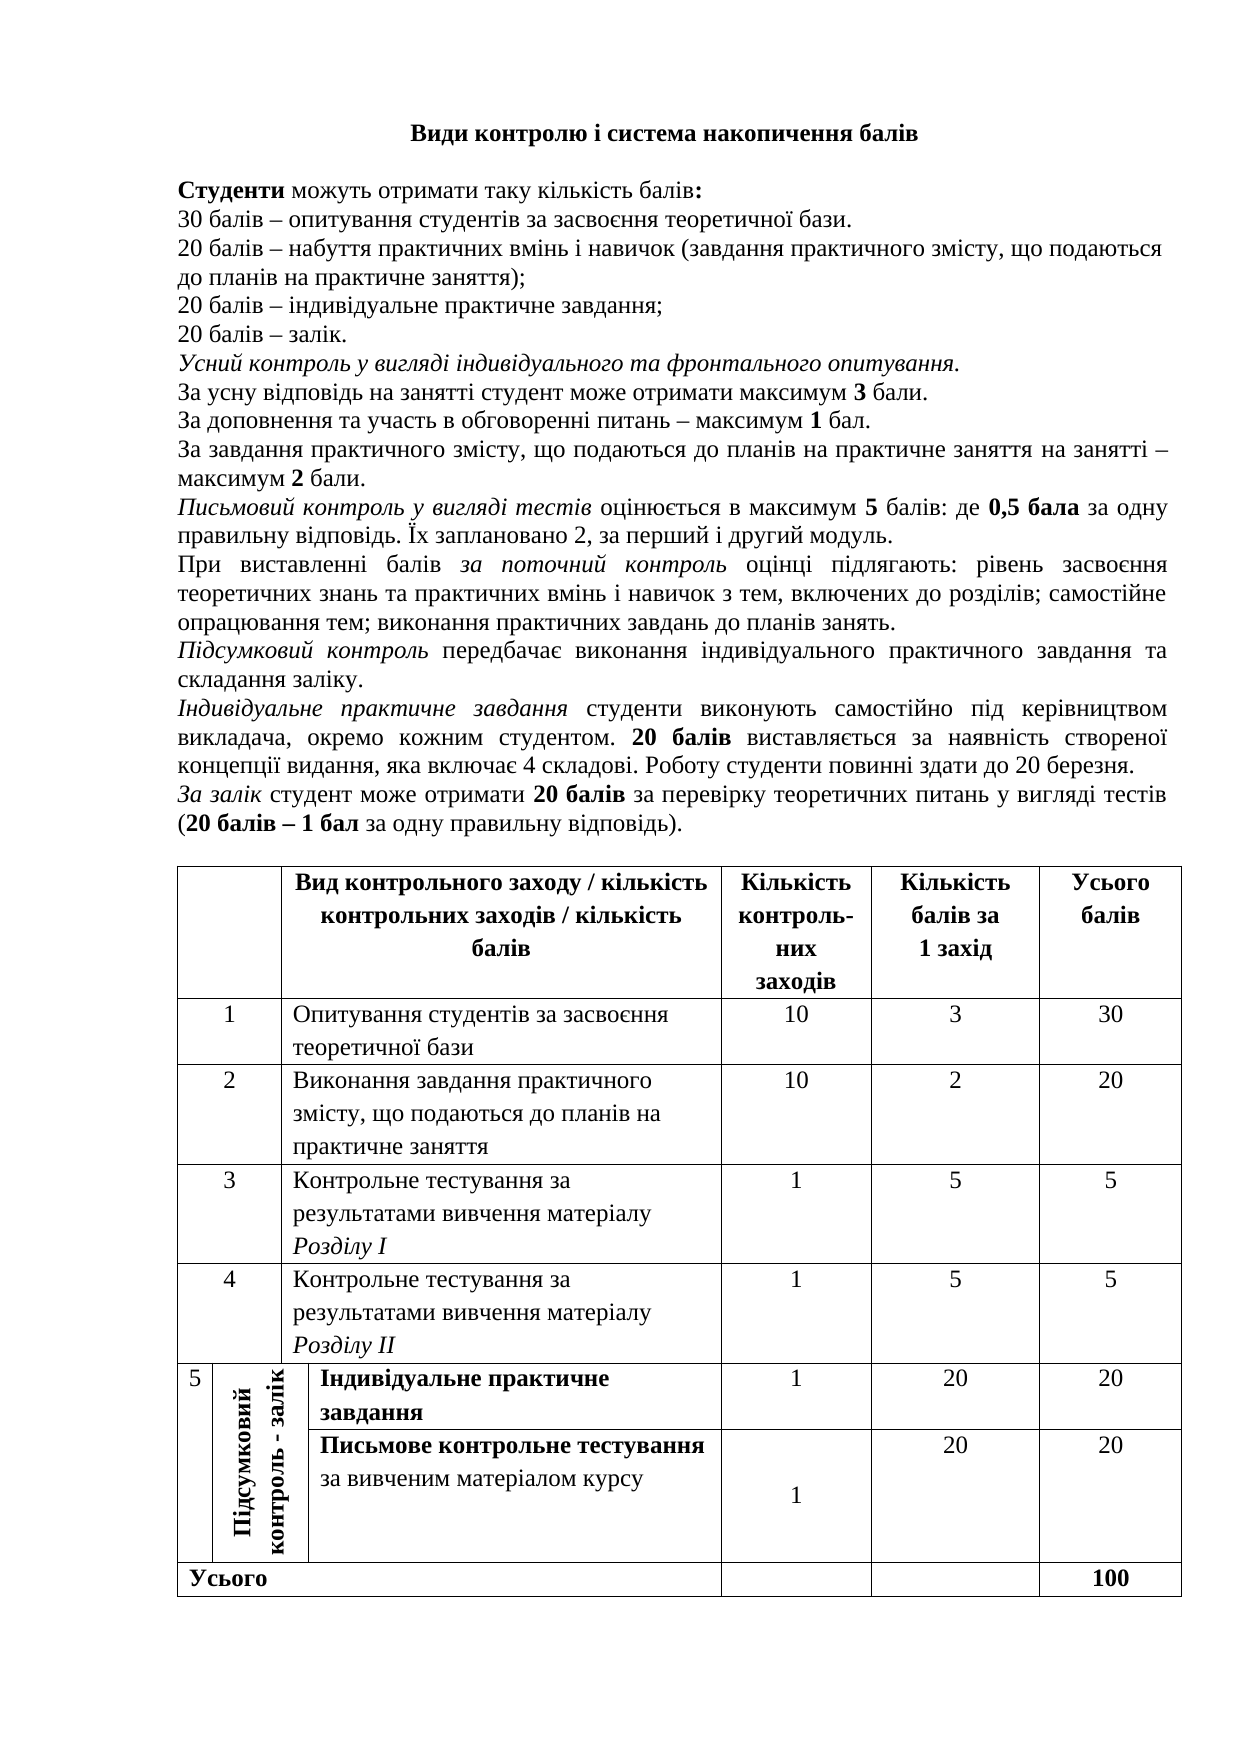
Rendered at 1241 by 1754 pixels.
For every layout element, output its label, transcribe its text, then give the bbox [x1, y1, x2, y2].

text При виставленні балів за поточний контроль оцінці підлягають: рівень засвоєння теоретичних знань та практичних вмінь і навичок з тем, включених до розділів; самостійне опрацювання тем; виконання практичних завдань до планів занять. [177, 549, 1168, 636]
table_cell Письмове контрольне тестування за вивченим матеріалом курсу [309, 1430, 721, 1562]
text Письмовий контроль у вигляді тестів оцінюється в максимум 5 балів: де 0,5 бала за одну правильну відповідь. Їх заплановано 2, за перший і другий модуль. [177, 492, 1168, 549]
table_cell Виконання завдання практичного змісту, що подаються до планів на практичне заняття [282, 1065, 721, 1164]
table_cell 1 [722, 1430, 871, 1562]
table_cell 20 [872, 1364, 1039, 1429]
table_cell 5 [872, 1264, 1039, 1362]
table_cell 30 [1040, 999, 1181, 1064]
text За завдання практичного змісту, що подаються до планів на практичне заняття на занятті – максимум 2 бали. [177, 434, 1168, 492]
table_cell Опитування студентів за засвоєння теоретичної бази [282, 999, 721, 1064]
text Види контролю і система накопичення балів [177, 118, 1152, 147]
table_cell 5 [178, 1364, 212, 1562]
table_header Вид контрольного заходу / кількість контрольних заходів / кількість балів [282, 867, 721, 998]
table_cell 10 [722, 1065, 871, 1164]
table_cell Підсумковий контроль - залік [213, 1364, 308, 1562]
table_cell 1 [722, 1264, 871, 1362]
text Підсумковий контроль передбачає виконання індивідуального практичного завдання та складання заліку. [177, 636, 1168, 693]
table_cell 20 [1040, 1364, 1181, 1429]
table_cell [722, 1563, 871, 1596]
table_header Кількість контроль-них заходів [722, 867, 871, 998]
table_cell 1 [178, 999, 281, 1064]
text 20 балів – залік. [177, 319, 1168, 348]
table_cell 5 [872, 1165, 1039, 1263]
table_header Усього балів [1040, 867, 1181, 998]
table_cell Контрольне тестування за результатами вивчення матеріалу Розділу ІІ [282, 1264, 721, 1362]
text За залік студент може отримати 20 балів за перевірку теоретичних питань у вигляді тестів (20 балів – 1 бал за одну правильну відповідь). [177, 779, 1168, 837]
table_cell 5 [1040, 1165, 1181, 1263]
text 20 балів – набуття практичних вмінь і навичок (завдання практичного змісту, що подаються до планів на практичне заняття); [177, 233, 1168, 291]
table_cell 2 [872, 1065, 1039, 1164]
table_cell 3 [872, 999, 1039, 1064]
text Студенти можуть отримати таку кількість балів: [177, 176, 1168, 204]
text За усну відповідь на занятті студент може отримати максимум 3 бали. [177, 377, 1168, 406]
table_cell Індивідуальне практичне завдання [309, 1364, 721, 1429]
table_cell 2 [178, 1065, 281, 1164]
table_header [178, 867, 281, 998]
table_cell Усього [178, 1563, 721, 1596]
text За доповнення та участь в обговоренні питань – максимум 1 бал. [177, 406, 1168, 434]
table_cell 20 [872, 1430, 1039, 1562]
table_cell 4 [178, 1264, 281, 1362]
text 30 балів – опитування студентів за засвоєння теоретичної бази. [177, 204, 1168, 233]
text 20 балів – індивідуальне практичне завдання; [177, 291, 1168, 319]
table_cell 1 [722, 1364, 871, 1429]
table_cell 100 [1040, 1563, 1181, 1596]
table_cell 3 [178, 1165, 281, 1263]
table_cell 5 [1040, 1264, 1181, 1362]
table_header Кількість балів за 1 захід [872, 867, 1039, 998]
table_cell 20 [1040, 1065, 1181, 1164]
text Усний контроль у вигляді індивідуального та фронтального опитування. [177, 348, 1168, 377]
table_cell 1 [722, 1165, 871, 1263]
table_cell 20 [1040, 1430, 1181, 1562]
table_cell Контрольне тестування за результатами вивчення матеріалу Розділу І [282, 1165, 721, 1263]
text Індивідуальне практичне завдання студенти виконують самостійно під керівництвом викладача, окремо кожним студентом. 20 балів виставляється за наявність створеної концепції видання, яка включає 4 складові. Роботу студенти повинні здати до 20 березня. [177, 693, 1168, 779]
table_cell 10 [722, 999, 871, 1064]
table_cell [872, 1563, 1039, 1596]
